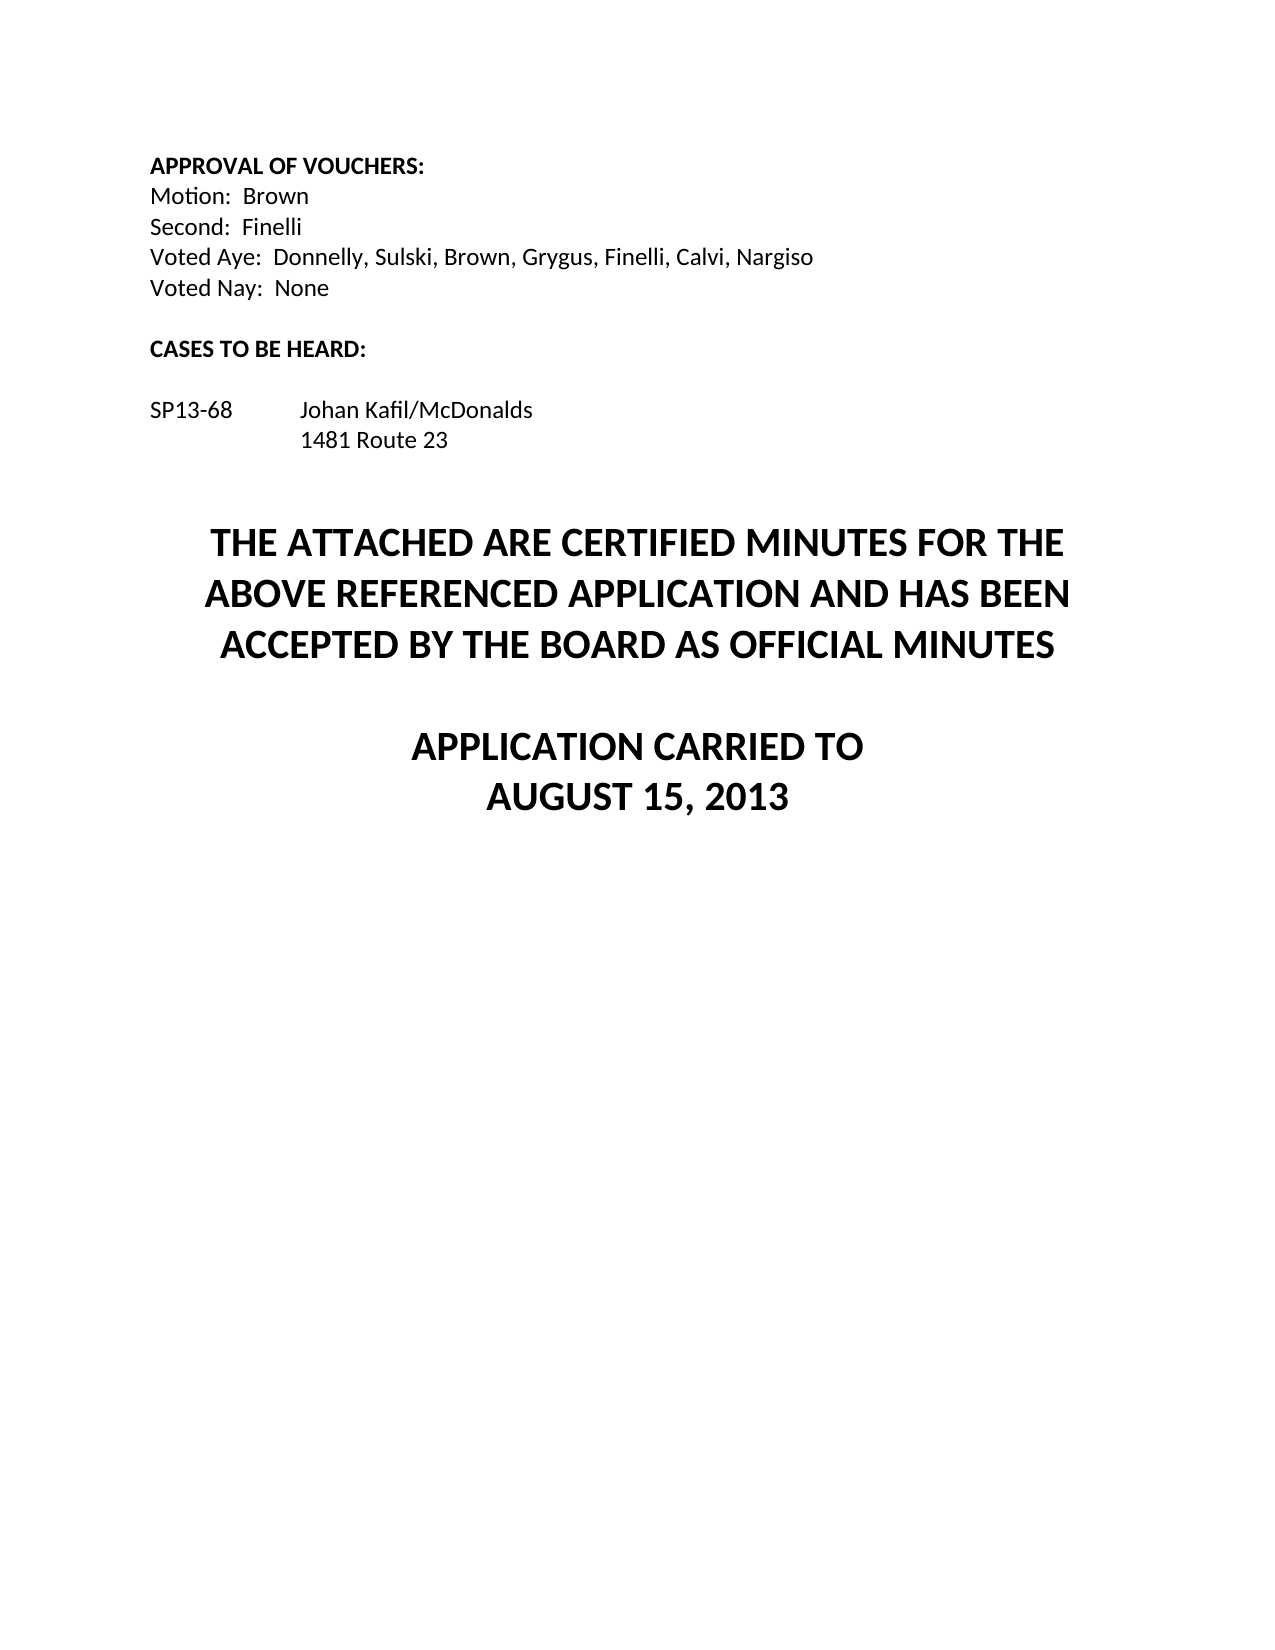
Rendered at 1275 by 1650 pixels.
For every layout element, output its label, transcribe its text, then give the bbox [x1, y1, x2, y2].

text Motion: Brown [150, 181, 1125, 211]
text THE ATTACHED ARE CERTIFIED MINUTES FOR THE ABOVE REFERENCED APPLICATION AND HAS BEEN ACCEPTED BY THE BOARD AS OFFICIAL MINUTES [150, 516, 1125, 669]
text Voted Nay: None [150, 272, 1125, 303]
text SP13-68 Johan Kafil/McDonalds [150, 394, 1125, 425]
text CASES TO BE HEARD: [150, 333, 1125, 364]
text APPLICATION CARRIED TO [150, 719, 1125, 770]
text AUGUST 15, 2013 [150, 770, 1125, 821]
text APPROVAL OF VOUCHERS: [150, 150, 1125, 181]
text Second: Finelli [150, 211, 1125, 242]
text 1481 Route 23 [150, 425, 1125, 455]
text Voted Aye: Donnelly, Sulski, Brown, Grygus, Finelli, Calvi, Nargiso [150, 242, 1125, 272]
